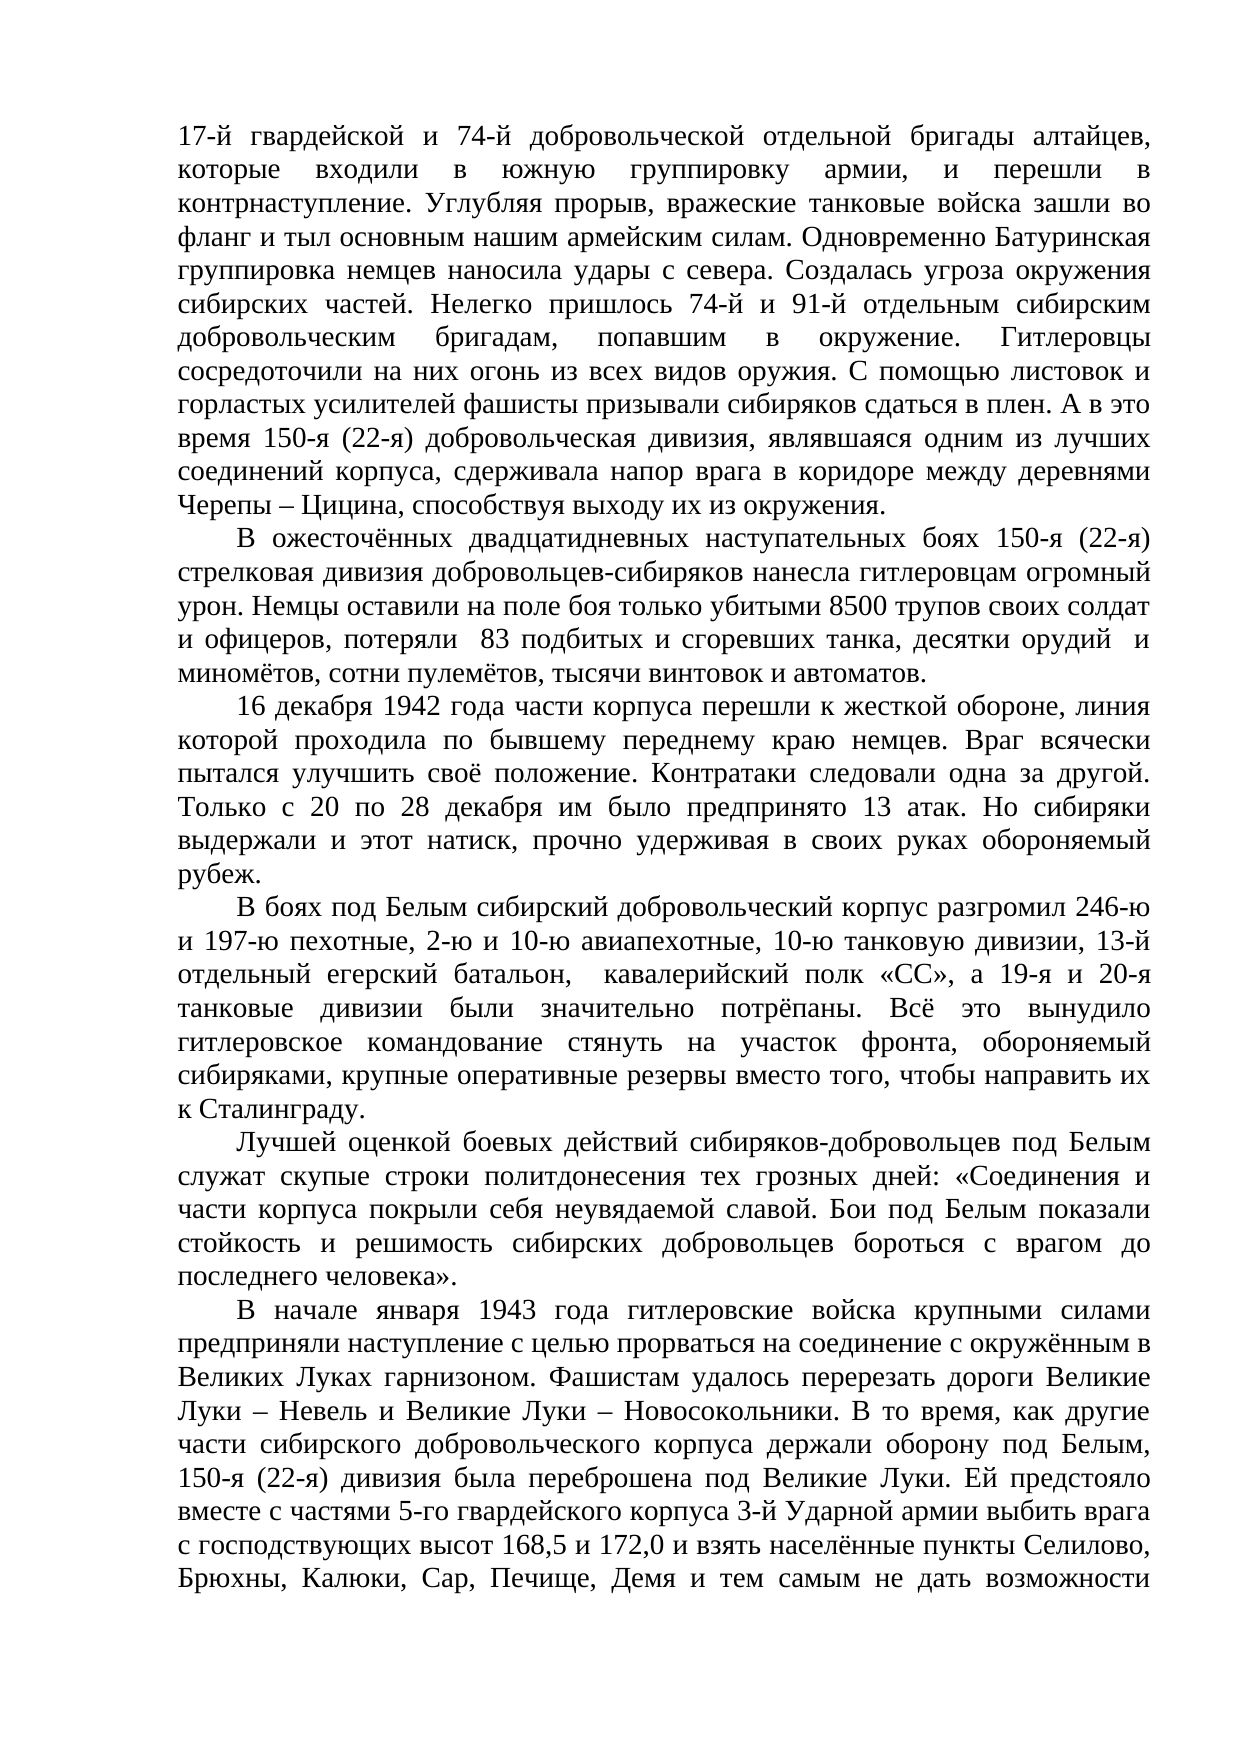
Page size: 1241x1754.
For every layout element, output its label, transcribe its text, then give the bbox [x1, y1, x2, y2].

text Лучшей оценкой боевых действий сибиряков-добровольцев под Белым служат скупые строки политдонесения тех грозных дней: «Соединения и части корпуса покрыли себя неувядаемой славой. Бои под Белым показали стойкость и решимость сибирских добровольцев бороться с врагом до последнего человека». [177, 1124, 1152, 1292]
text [177, 118, 1152, 521]
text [177, 1292, 1152, 1594]
text В ожесточённых двадцатидневных наступательных боях 150-я (22-я) стрелковая дивизия добровольцев-сибиряков нанесла гитлеровцам огромный урон. Немцы оставили на поле боя только убитыми 8500 трупов своих солдат и офицеров, потеряли 83 подбитых и сгоревших танка, десятки орудий и миномётов, сотни пулемётов, тысячи винтовок и автоматов. [177, 521, 1152, 688]
text 16 декабря 1942 года части корпуса перешли к жесткой обороне, линия которой проходила по бывшему переднему краю немцев. Враг всячески пытался улучшить своё положение. Контратаки следовали одна за другой. Только с 20 по 28 декабря им было предпринято 13 атак. Но сибиряки выдержали и этот натиск, прочно удерживая в своих руках обороняемый рубеж. [177, 688, 1152, 889]
text В боях под Белым сибирский добровольческий корпус разгромил 246-ю и 197-ю пехотные, 2-ю и 10-ю авиапехотные, 10-ю танковую дивизии, 13-й отдельный егерский батальон, кавалерийский полк «СС», а 19-я и 20-я танковые дивизии были значительно потрёпаны. Всё это вынудило гитлеровское командование стянуть на участок фронта, обороняемый сибиряками, крупные оперативные резервы вместо того, чтобы направить их к Сталинграду. [177, 889, 1152, 1124]
